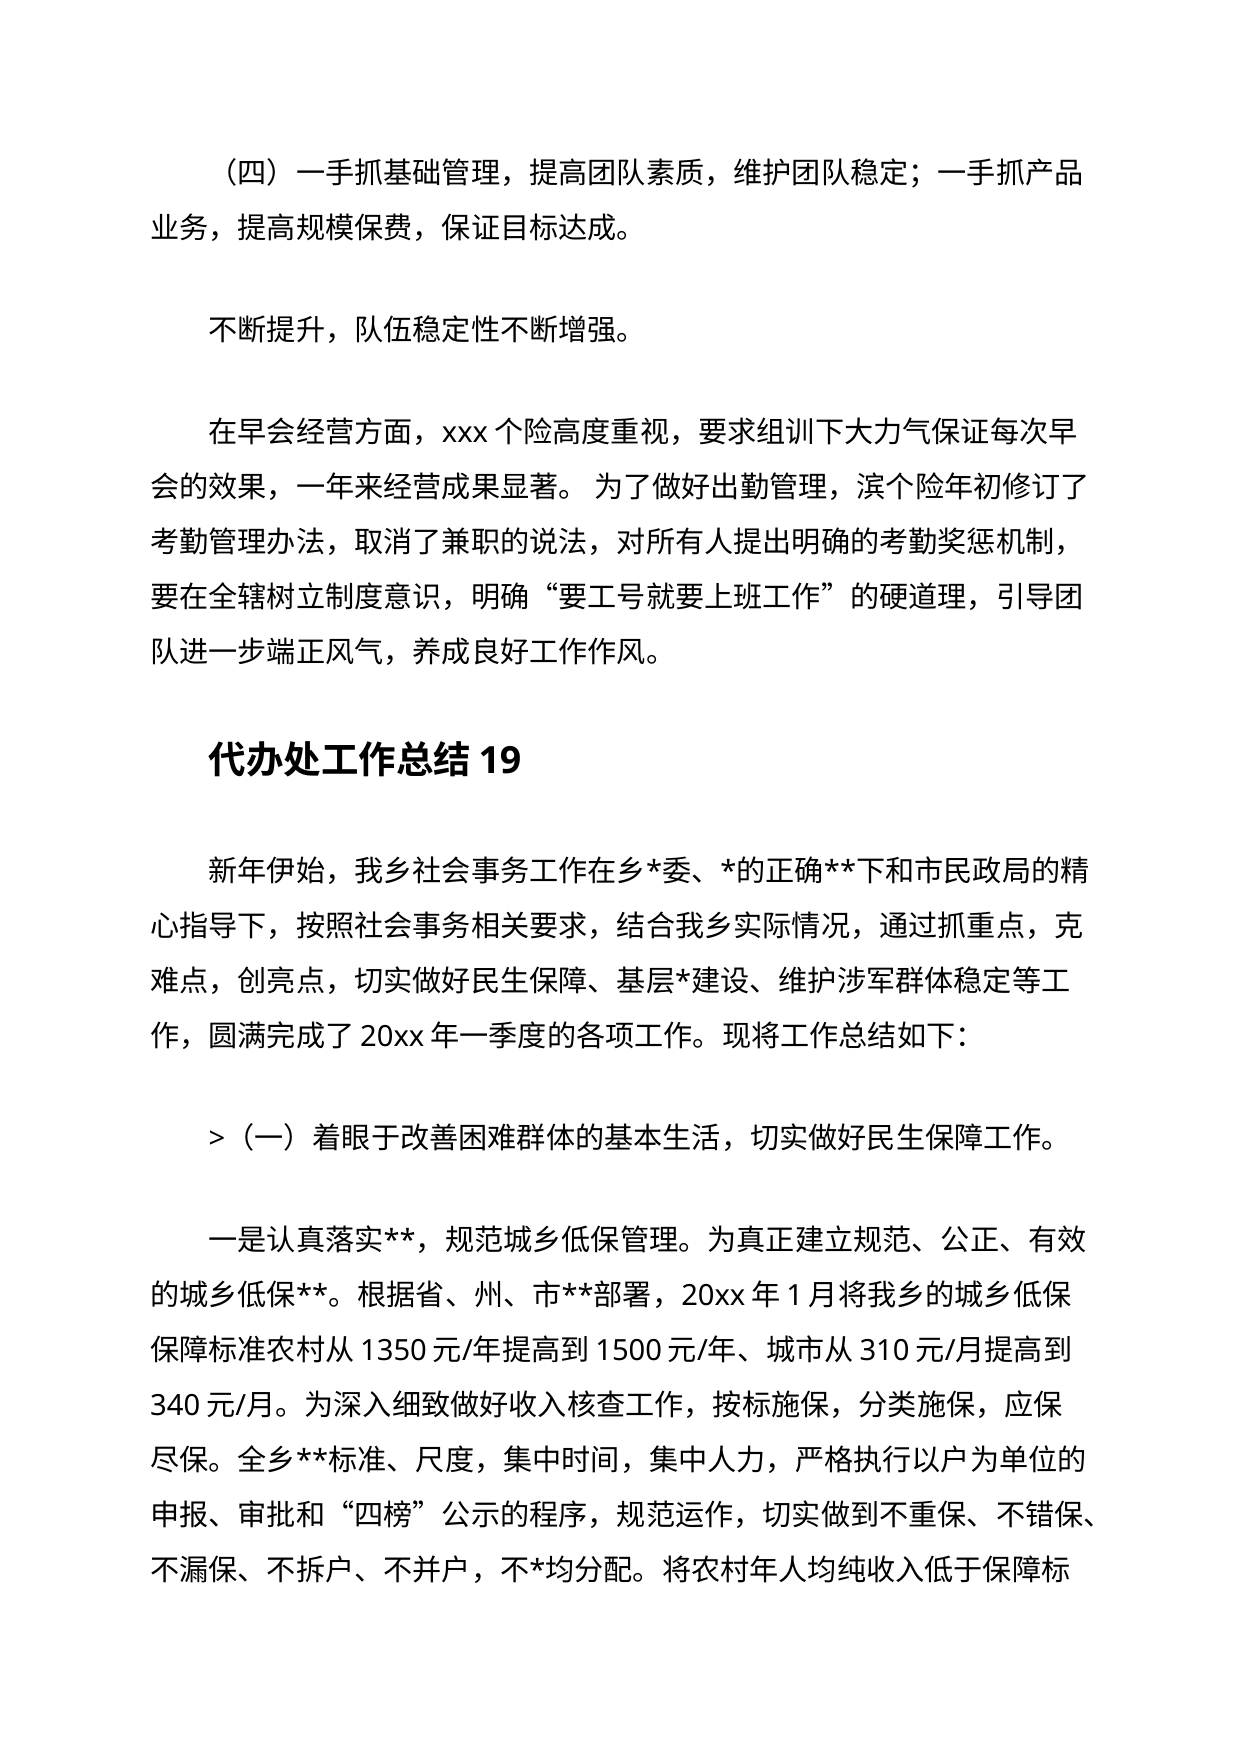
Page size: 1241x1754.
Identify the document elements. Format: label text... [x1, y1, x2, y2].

text 在早会经营方面，xxx个险高度重视，要求组训下大力气保证每次早会的效果，一年来经营成果显著。 为了做好出勤管理，滨个险年初修订了考勤管理办法，取消了兼职的说法，对所有人提出明确的考勤奖惩机制，要在全辖树立制度意识，明确“要工号就要上班工作”的硬道理，引导团队进一步端正风气，养成良好工作作风。 [150, 408, 1090, 670]
text 新年伊始，我乡社会事务工作在乡*委、*的正确**下和市民政局的精心指导下，按照社会事务相关要求，结合我乡实际情况，通过抓重点，克难点，创亮点，切实做好民生保障、基层*建设、维护涉军群体稳定等工作，圆满完成了20xx年一季度的各项工作。现将工作总结如下： [150, 847, 1090, 1055]
text 不断提升，队伍稳定性不断增强。 [150, 307, 1090, 349]
text （四）一手抓基础管理，提高团队素质，维护团队稳定；一手抓产品业务，提高规模保费，保证目标达成。 [150, 150, 1090, 247]
text >（一）着眼于改善困难群体的基本生活，切实做好民生保障工作。 [150, 1114, 1090, 1157]
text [150, 1216, 1090, 1589]
text 代办处工作总结19 [150, 730, 1090, 784]
